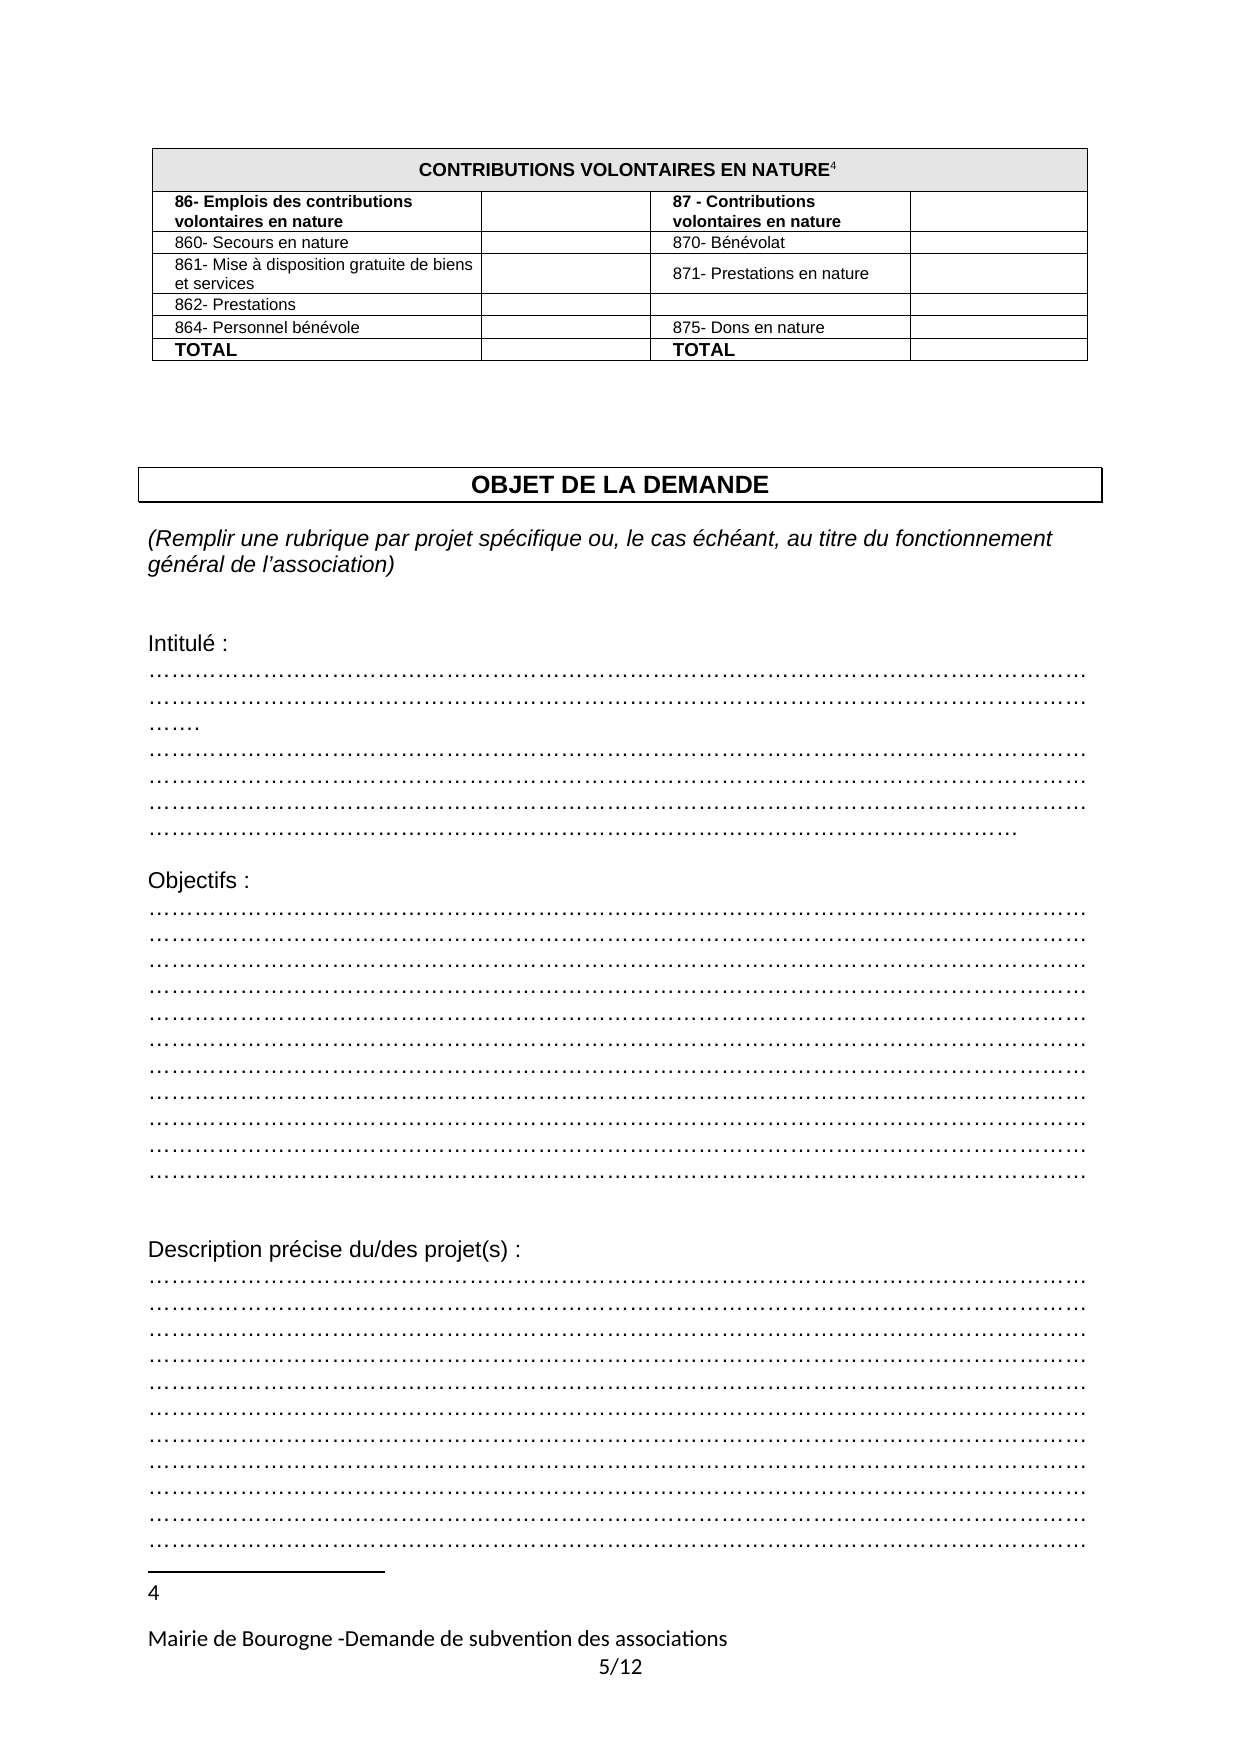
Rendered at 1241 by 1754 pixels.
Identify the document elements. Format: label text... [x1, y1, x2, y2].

table_cell 870- Bénévolat [651, 232, 910, 253]
table_cell 875- Dons en nature [651, 316, 910, 338]
table_cell [651, 294, 910, 315]
table_cell [911, 254, 1087, 293]
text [148, 1368, 1092, 1552]
table_cell 86- Emplois des contributions volontaires en nature [153, 192, 481, 231]
table_cell [482, 339, 650, 360]
table_cell [482, 192, 650, 231]
text Objectifs : [148, 867, 1092, 893]
text OBJET DE LA DEMANDE [139, 468, 1101, 501]
table_cell 87 - Contributions volontaires en nature [651, 192, 910, 231]
table_cell 871- Prestations en nature [651, 254, 910, 293]
table_cell [911, 232, 1087, 253]
table_cell [482, 254, 650, 293]
table_cell [482, 294, 650, 315]
table_cell 861- Mise à disposition gratuite de biens et services [153, 254, 481, 293]
text …………………………………………………………………………………………………………………………………………………………………………………………………………………………………………………………………………………………………………………………………………………………………………………………………………………………………………………… [148, 1025, 1092, 1131]
text Description précise du/des projet(s) : …………………………………………………………………………………………………………………………………………………………………………………………………………………………………………………………………………………………………………………………………………………………………………………………………………………………………………………… [148, 1236, 1092, 1368]
table_cell 860- Secours en nature [153, 232, 481, 253]
table_cell [911, 339, 1087, 360]
table_cell [482, 232, 650, 253]
table_cell [482, 316, 650, 338]
table_cell CONTRIBUTIONS VOLONTAIRES EN NATURE [153, 149, 1087, 191]
text Intitulé : ……………………………………………………………………………………………………………………………………………………………………………………………………………………………….…………………………………………………………………………………………………………………………………………………………………………………………………………………………………………………………………………………………………………………………………………………………………………………………………………………………………………… [148, 630, 1092, 841]
table_cell TOTAL [153, 339, 481, 360]
table_cell [911, 192, 1087, 231]
table_cell [911, 294, 1087, 315]
text (Remplir une rubrique par projet spécifique ou, le cas échéant, au titre du fonctionnement général de l’association) [148, 524, 1092, 577]
table_cell 862- Prestations [153, 294, 481, 315]
text ………………………………………………………………………………………………………………………………………………………………………………………………………………………… [148, 1131, 1092, 1183]
table_cell TOTAL [651, 339, 910, 360]
table_cell [911, 316, 1087, 338]
text ………………………………………………………………………………………………………………………………………………………………………………………………………………………………………………………………………………………………………………………………………………………………………………………………………………………………………………………………………………………………………………………………………………………………… [148, 893, 1092, 1025]
table_cell 864- Personnel bénévole [153, 316, 481, 338]
